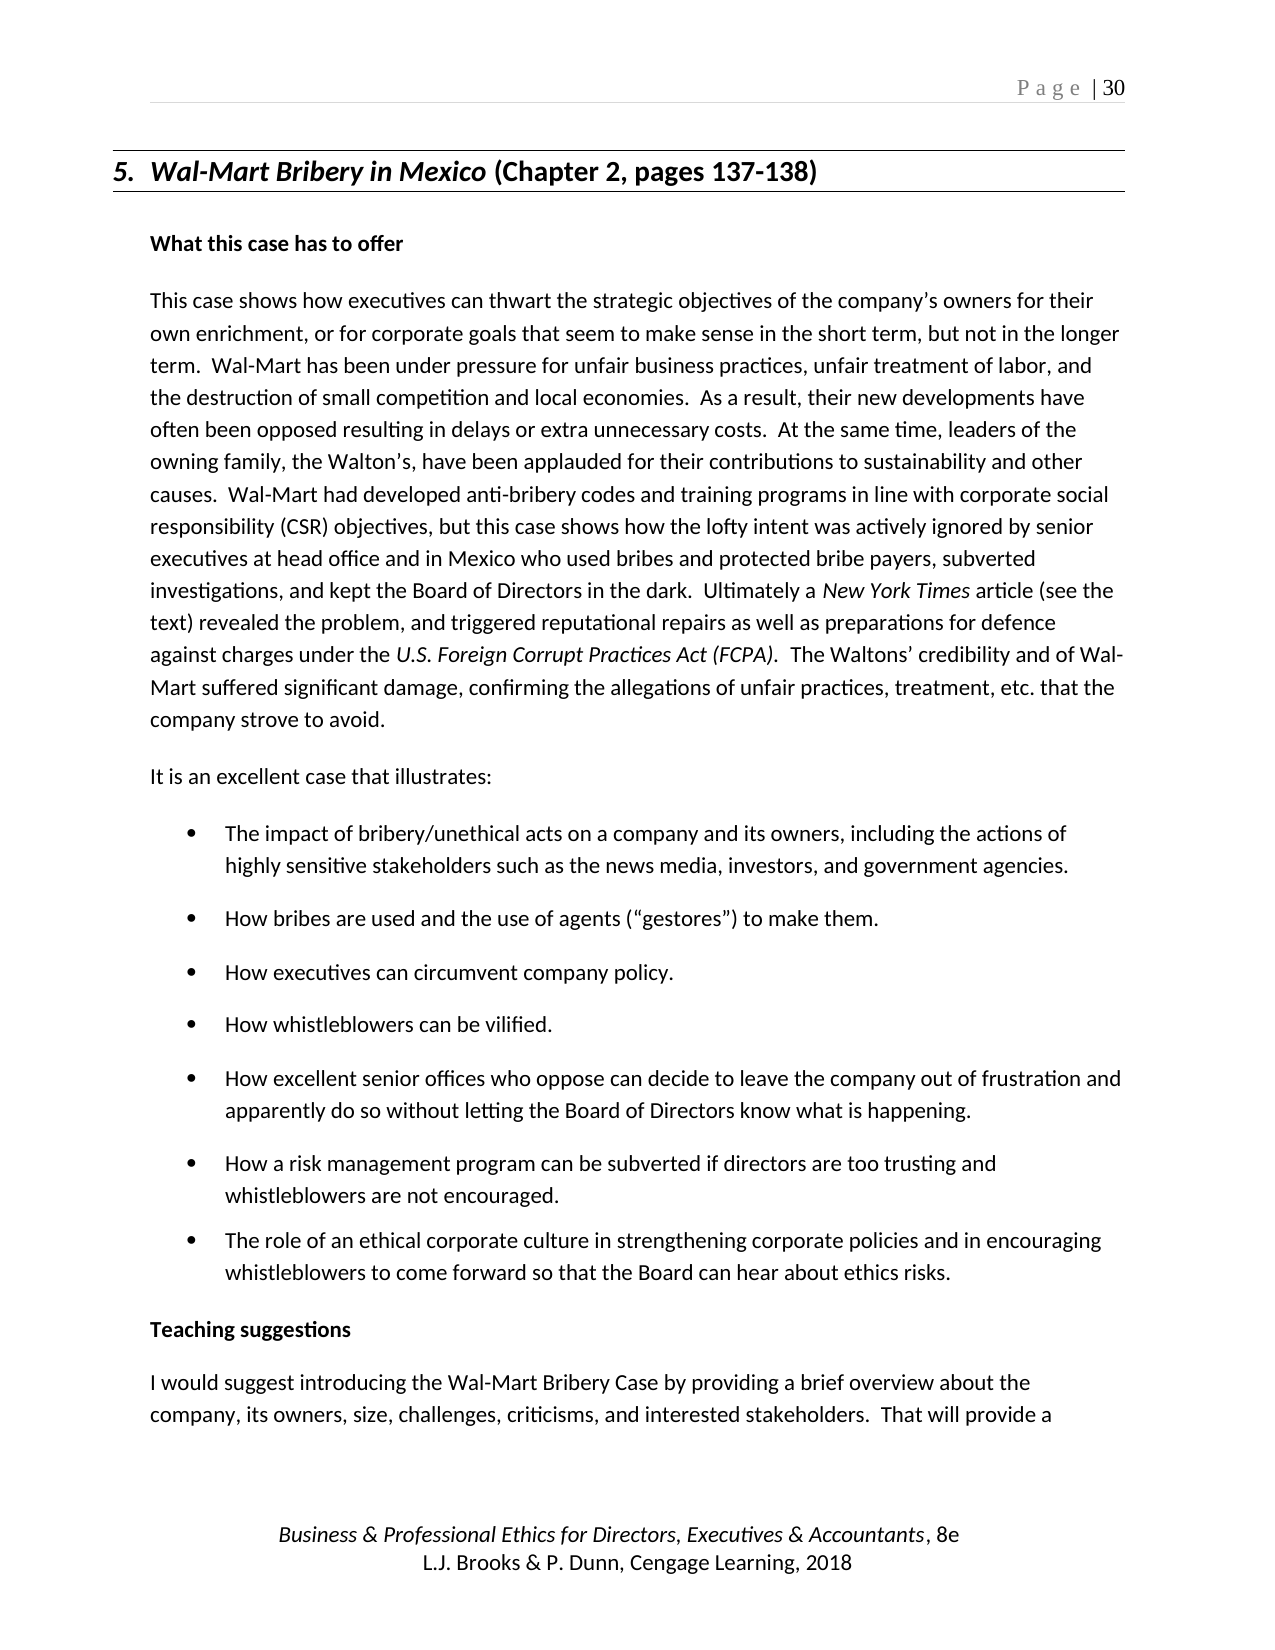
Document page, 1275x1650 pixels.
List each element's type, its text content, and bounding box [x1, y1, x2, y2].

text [150, 1368, 1125, 1428]
text Teaching suggestions [150, 1315, 1125, 1343]
list How whistleblowers can be vilified. [187, 1011, 1125, 1039]
text 5. Wal-Mart Bribery in Mexico (Chapter 2, pages 137-138) [112, 151, 1125, 192]
list How executives can circumvent company policy. [187, 958, 1125, 986]
list The impact of bribery/unethical acts on a company and its owners, including the actions of highly sensitive stakeholders such as the news media, investors, and government agencies. [187, 819, 1125, 879]
list How a risk management program can be subverted if directors are too trusting and whistleblowers are not encouraged. [187, 1149, 1125, 1209]
list How excellent senior offices who oppose can decide to leave the company out of frustration and apparently do so without letting the Board of Directors know what is happening. [187, 1064, 1125, 1124]
list How bribes are used and the use of agents (“gestores”) to make them. [187, 904, 1125, 933]
text What this case has to offer [150, 229, 1125, 257]
text It is an excellent case that illustrates: [150, 762, 1125, 790]
list The role of an ethical corporate culture in strengthening corporate policies and in encouraging whistleblowers to come forward so that the Board can hear about ethics risks. [187, 1226, 1125, 1286]
text This case shows how executives can thwart the strategic objectives of the company’s owners for their own enrichment, or for corporate goals that seem to make sense in the short term, but not in the longer term. Wal-Mart has been under pressure for unfair business practices, unfair treatment of labor, and the destruction of small competition and local economies. As a result, their new developments have often been opposed resulting in delays or extra unnecessary costs. At the same time, leaders of the owning family, the Walton’s, have been applauded for their contributions to sustainability and other causes. Wal-Mart had developed anti-bribery codes and training programs in line with corporate social responsibility (CSR) objectives, but this case shows how the lofty intent was actively ignored by senior executives at head office and in Mexico who used bribes and protected bribe payers, subverted investigations, and kept the Board of Directors in the dark. Ultimately a New York Times article (see the text) revealed the problem, and triggered reputational repairs as well as preparations for defence against charges under the U.S. Foreign Corrupt Practices Act (FCPA). The Waltons’ credibility and of Wal-Mart suffered significant damage, confirming the allegations of unfair practices, treatment, etc. that the company strove to avoid. [150, 287, 1125, 733]
